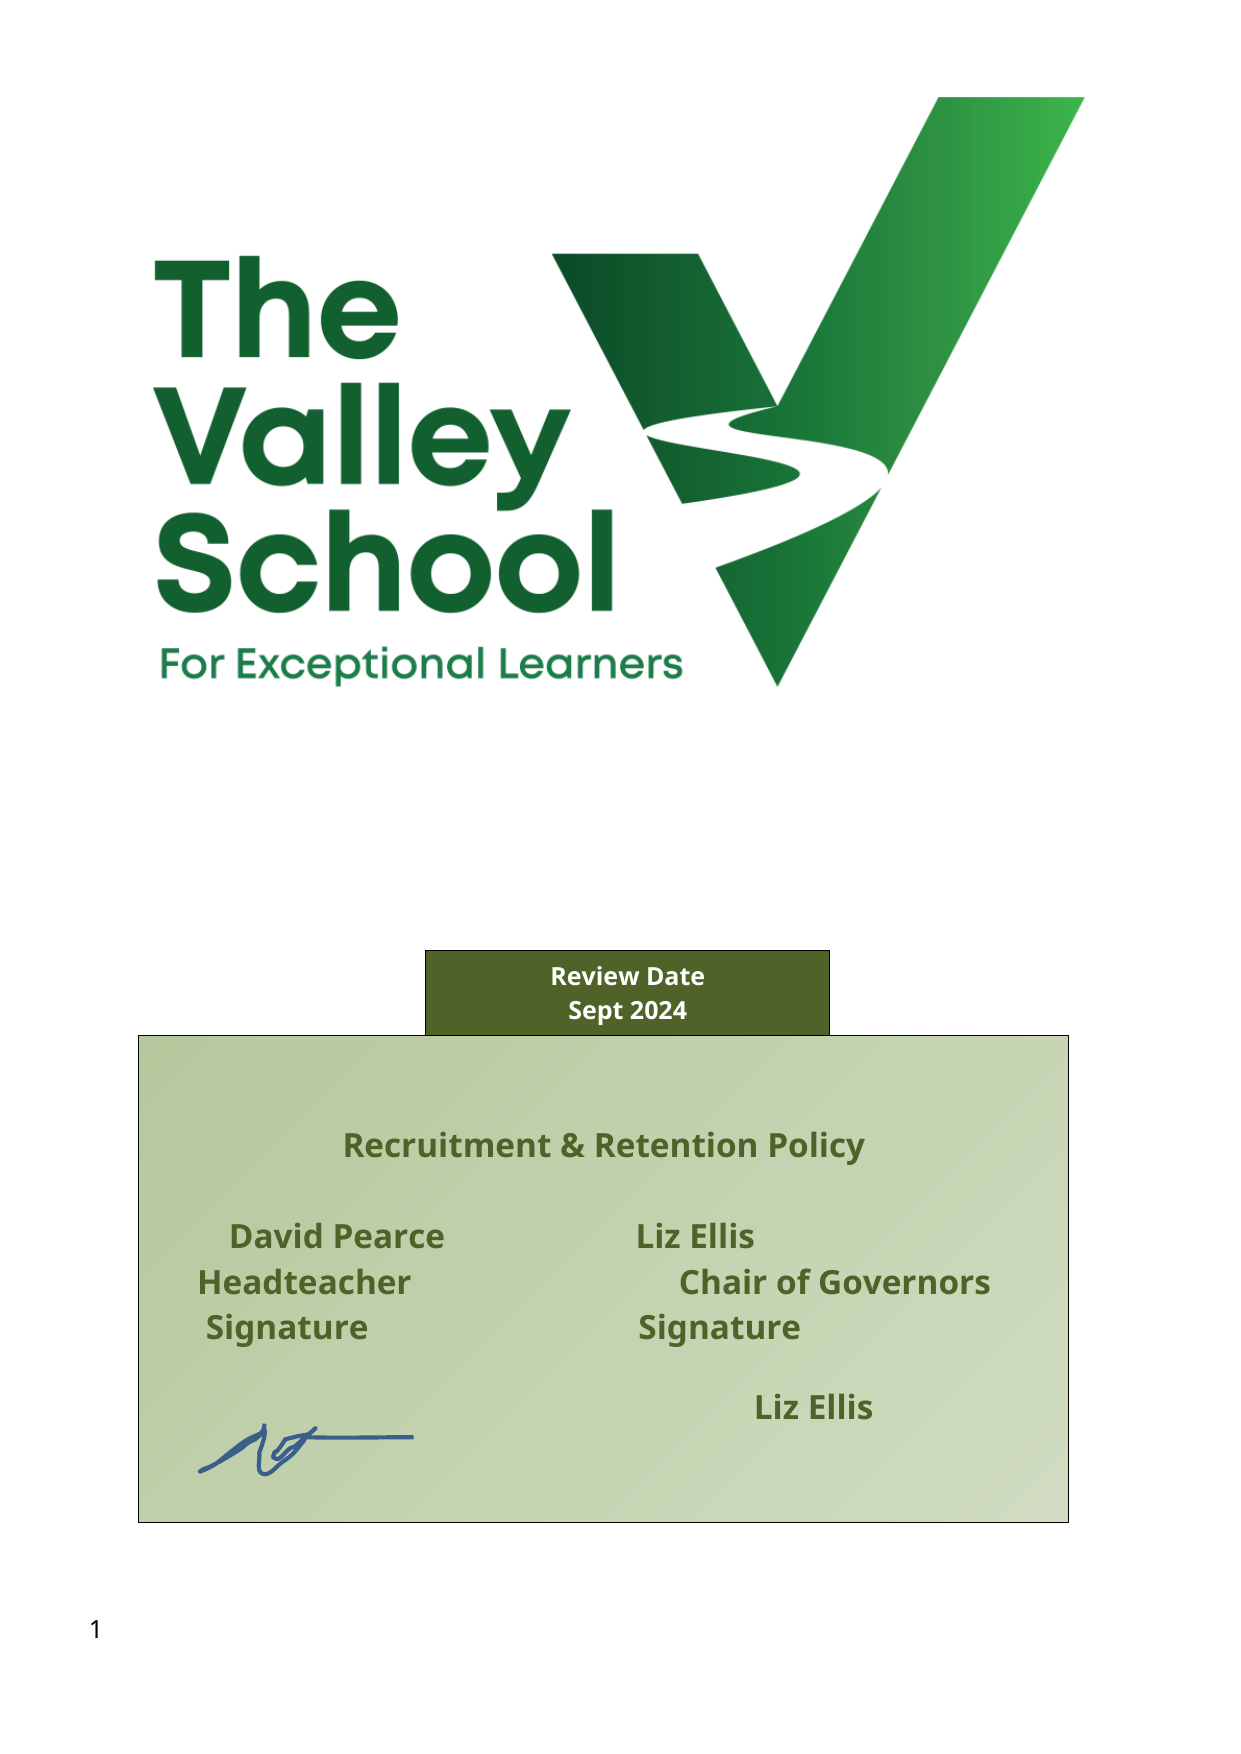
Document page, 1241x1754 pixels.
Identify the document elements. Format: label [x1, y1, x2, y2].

picture [151, 93, 1089, 692]
